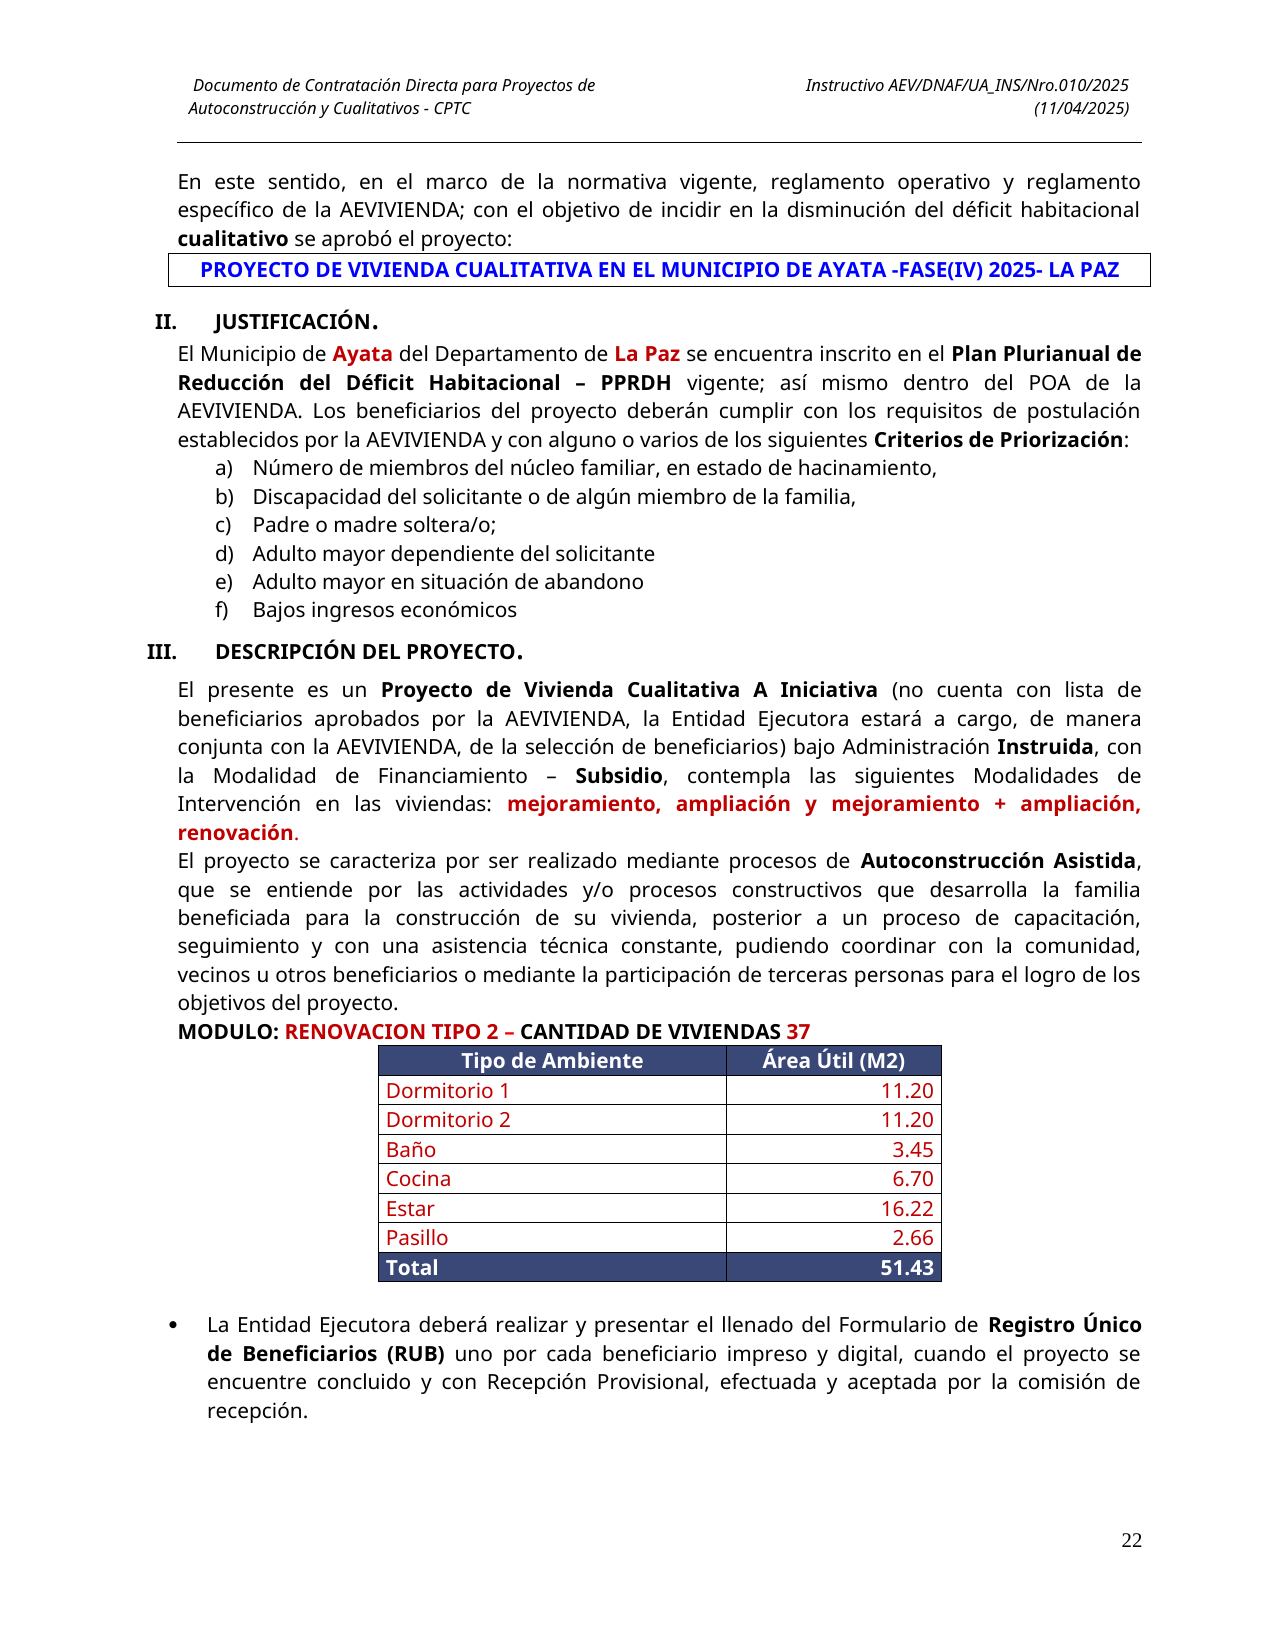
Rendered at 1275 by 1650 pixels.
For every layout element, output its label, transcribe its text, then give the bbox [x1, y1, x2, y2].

table_cell Dormitorio 1 [379, 1076, 726, 1104]
list Número de miembros del núcleo familiar, en estado de hacinamiento, [215, 453, 1142, 482]
table_cell Cocina [379, 1164, 726, 1193]
list DESCRIPCIÓN DEL PROYECTO. [177, 624, 1142, 669]
table_cell 3.45 [727, 1135, 941, 1163]
table_cell 16.22 [727, 1194, 941, 1222]
list Discapacidad del solicitante o de algún miembro de la familia, [215, 482, 1142, 510]
table_cell Pasillo [379, 1223, 726, 1252]
table_cell 2.66 [727, 1223, 941, 1252]
table_cell Total [379, 1253, 726, 1281]
table_cell 51.43 [727, 1253, 941, 1281]
table_cell 6.70 [727, 1164, 941, 1193]
list Padre o madre soltera/o; [215, 510, 1142, 539]
text El presente es un Proyecto de Vivienda Cualitativa A Iniciativa (no cuenta con lista de beneficiarios aprobados por la AEVIVIENDA, la Entidad Ejecutora estará a cargo, de manera conjunta con la AEVIVIENDA, de la selección de beneficiarios) bajo Administración Instruida, con la Modalidad de Financiamiento – Subsidio, contempla las siguientes Modalidades de Intervención en las viviendas: mejoramiento, ampliación y mejoramiento + ampliación, renovación. [177, 676, 1142, 846]
table_header Área Útil (M2) [727, 1046, 941, 1075]
list Adulto mayor dependiente del solicitante [215, 539, 1142, 567]
text PROYECTO DE VIVIENDA CUALITATIVA EN EL MUNICIPIO DE AYATA -FASE(IV) 2025- LA PAZ [169, 254, 1150, 286]
text MODULO: RENOVACION TIPO 2 – CANTIDAD DE VIVIENDAS 37 [177, 1017, 1142, 1045]
list Bajos ingresos económicos [215, 596, 1142, 624]
text El Municipio de Ayata del Departamento de La Paz se encuentra inscrito en el Plan Plurianual de Reducción del Déficit Habitacional – PPRDH vigente; así mismo dentro del POA de la AEVIVIENDA. Los beneficiarios del proyecto deberán cumplir con los requisitos de postulación establecidos por la AEVIVIENDA y con alguno o varios de los siguientes Criterios de Priorización: [177, 339, 1142, 453]
list Adulto mayor en situación de abandono [215, 567, 1142, 596]
list La Entidad Ejecutora deberá realizar y presentar el llenado del Formulario de Registro Único de Beneficiarios (RUB) uno por cada beneficiario impreso y digital, cuando el proyecto se encuentre concluido y con Recepción Provisional, efectuada y aceptada por la comisión de recepción. [169, 1311, 1142, 1424]
table_header Tipo de Ambiente [379, 1046, 726, 1075]
table_cell 11.20 [727, 1076, 941, 1104]
table_cell Dormitorio 2 [379, 1105, 726, 1134]
list JUSTIFICACIÓN. [177, 294, 1142, 339]
text El proyecto se caracteriza por ser realizado mediante procesos de Autoconstrucción Asistida, que se entiende por las actividades y/o procesos constructivos que desarrolla la familia beneficiada para la construcción de su vivienda, posterior a un proceso de capacitación, seguimiento y con una asistencia técnica constante, pudiendo coordinar con la comunidad, vecinos u otros beneficiarios o mediante la participación de terceras personas para el logro de los objetivos del proyecto. [177, 846, 1142, 1017]
table_cell 11.20 [727, 1105, 941, 1134]
text En este sentido, en el marco de la normativa vigente, reglamento operativo y reglamento específico de la AEVIVIENDA; con el objetivo de incidir en la disminución del déficit habitacional cualitativo se aprobó el proyecto: [177, 167, 1142, 252]
table_cell Baño [379, 1135, 726, 1163]
table_cell Estar [379, 1194, 726, 1222]
